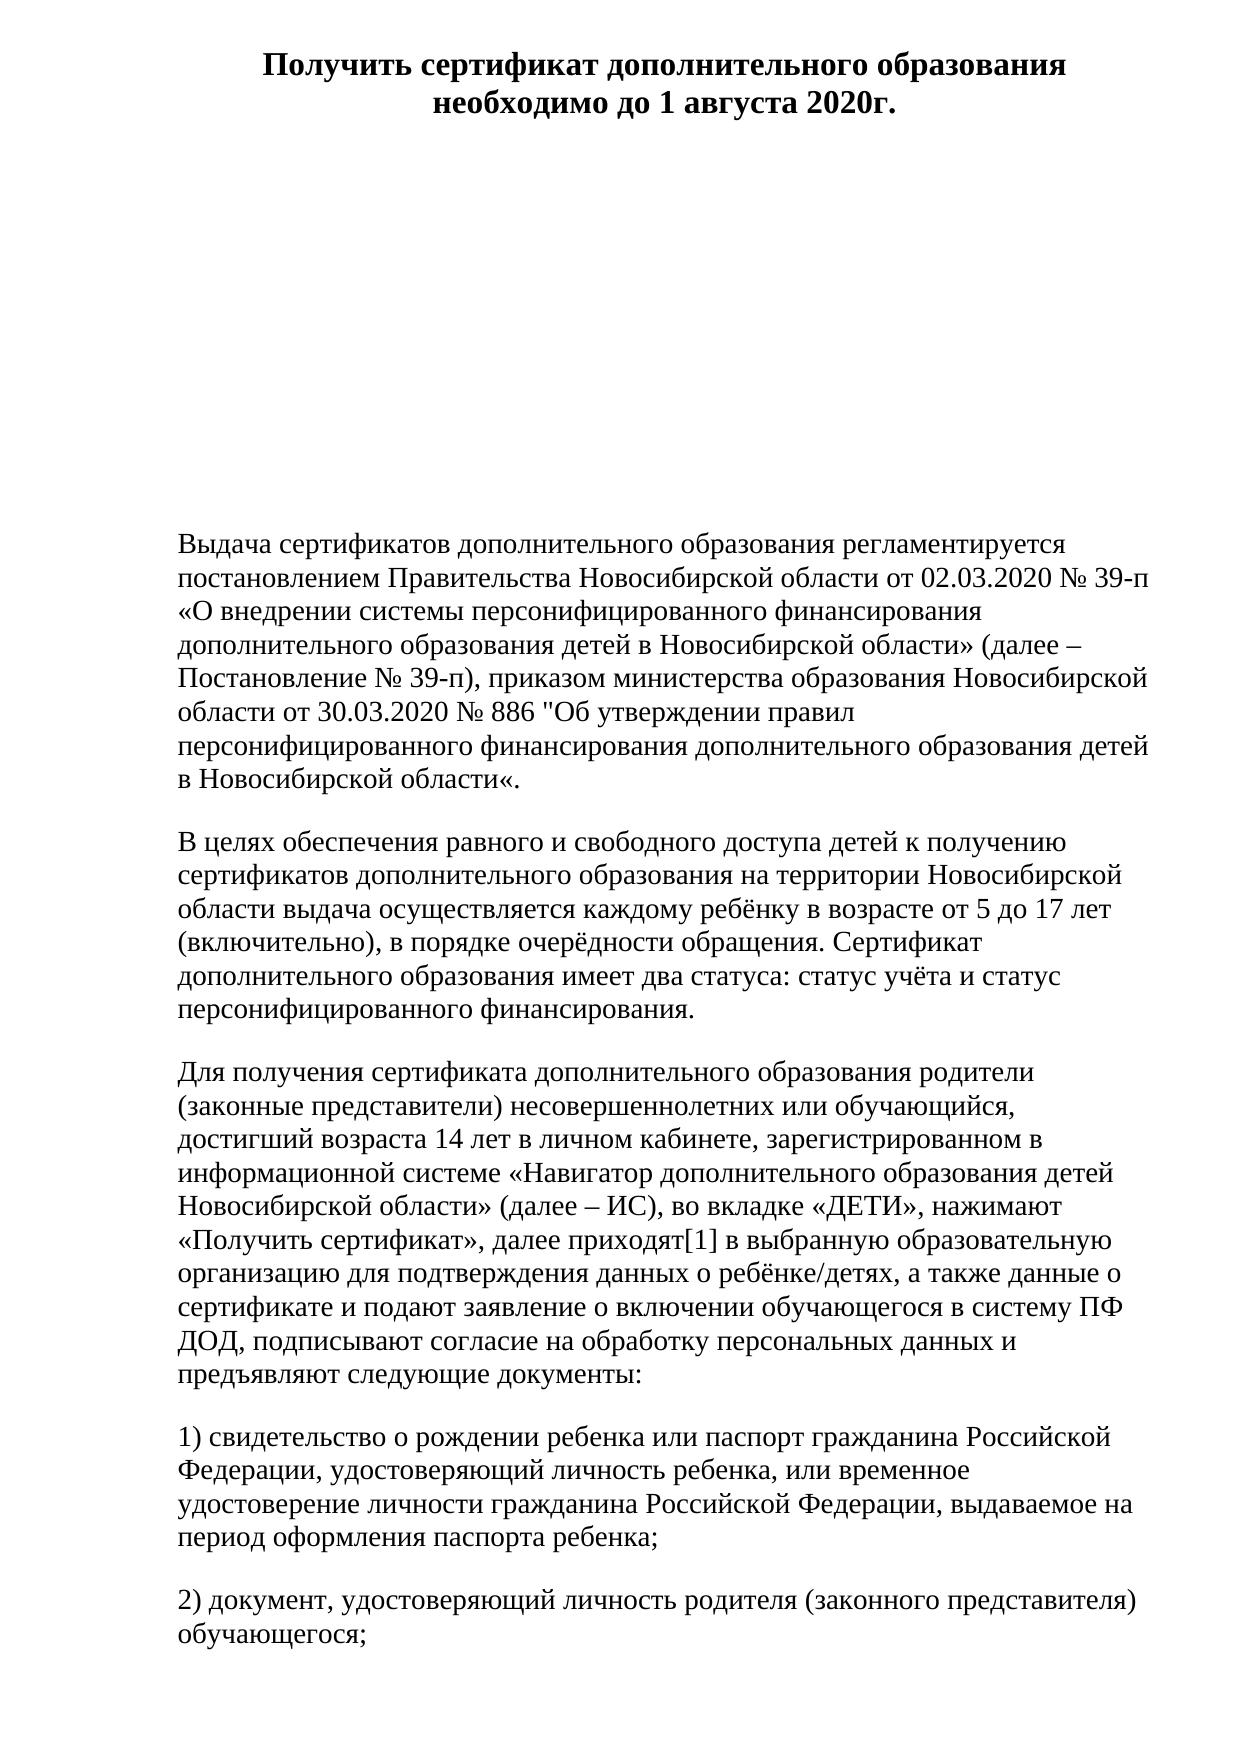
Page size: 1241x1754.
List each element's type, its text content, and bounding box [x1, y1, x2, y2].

text В целях обеспечения равного и свободного доступа детей к получению сертификатов дополнительного образования на территории Новосибирской области выдача осуществляется каждому ребёнку в возрасте от 5 до 17 лет (включительно), в порядке очерёдности обращения. Сертификат дополнительного образования имеет два статуса: статус учёта и статус персонифицированного финансирования. [177, 824, 1152, 1025]
text Для получения сертификата дополнительного образования родители (законные представители) несовершеннолетних или обучающийся, достигший возраста 14 лет в личном кабинете, зарегистрированном в информационной системе «Навигатор дополнительного образования детей Новосибирской области» (далее – ИС), во вкладке «ДЕТИ», нажимают «Получить сертификат», далее приходят[1] в выбранную образовательную организацию для подтверждения данных о ребёнке/детях, а также данные о сертификате и подают заявление о включении обучающегося в систему ПФ ДОД, подписывают согласие на обработку персональных данных и предъявляют следующие документы: [177, 1054, 1152, 1390]
text Выдача сертификатов дополнительного образования регламентируется постановлением Правительства Новосибирской области от 02.03.2020 № 39-п «О внедрении системы персонифицированного финансирования дополнительного образования детей в Новосибирской области» (далее – Постановление № 39-п), приказом министерства образования Новосибирской области от 30.03.2020 № 886 "Об утверждении правил персонифицированного финансирования дополнительного образования детей в Новосибирской области«. [177, 526, 1152, 795]
text Получить сертификат дополнительного образования необходимо до 1 августа 2020г. [177, 44, 1152, 121]
text 1) свидетельство о рождении ребенка или паспорт гражданина Российской Федерации, удостоверяющий личность ребенка, или временное удостоверение личности гражданина Российской Федерации, выдаваемое на период оформления паспорта ребенка; [177, 1419, 1152, 1553]
text 2) документ, удостоверяющий личность родителя (законного представителя) обучающегося; [177, 1582, 1152, 1649]
